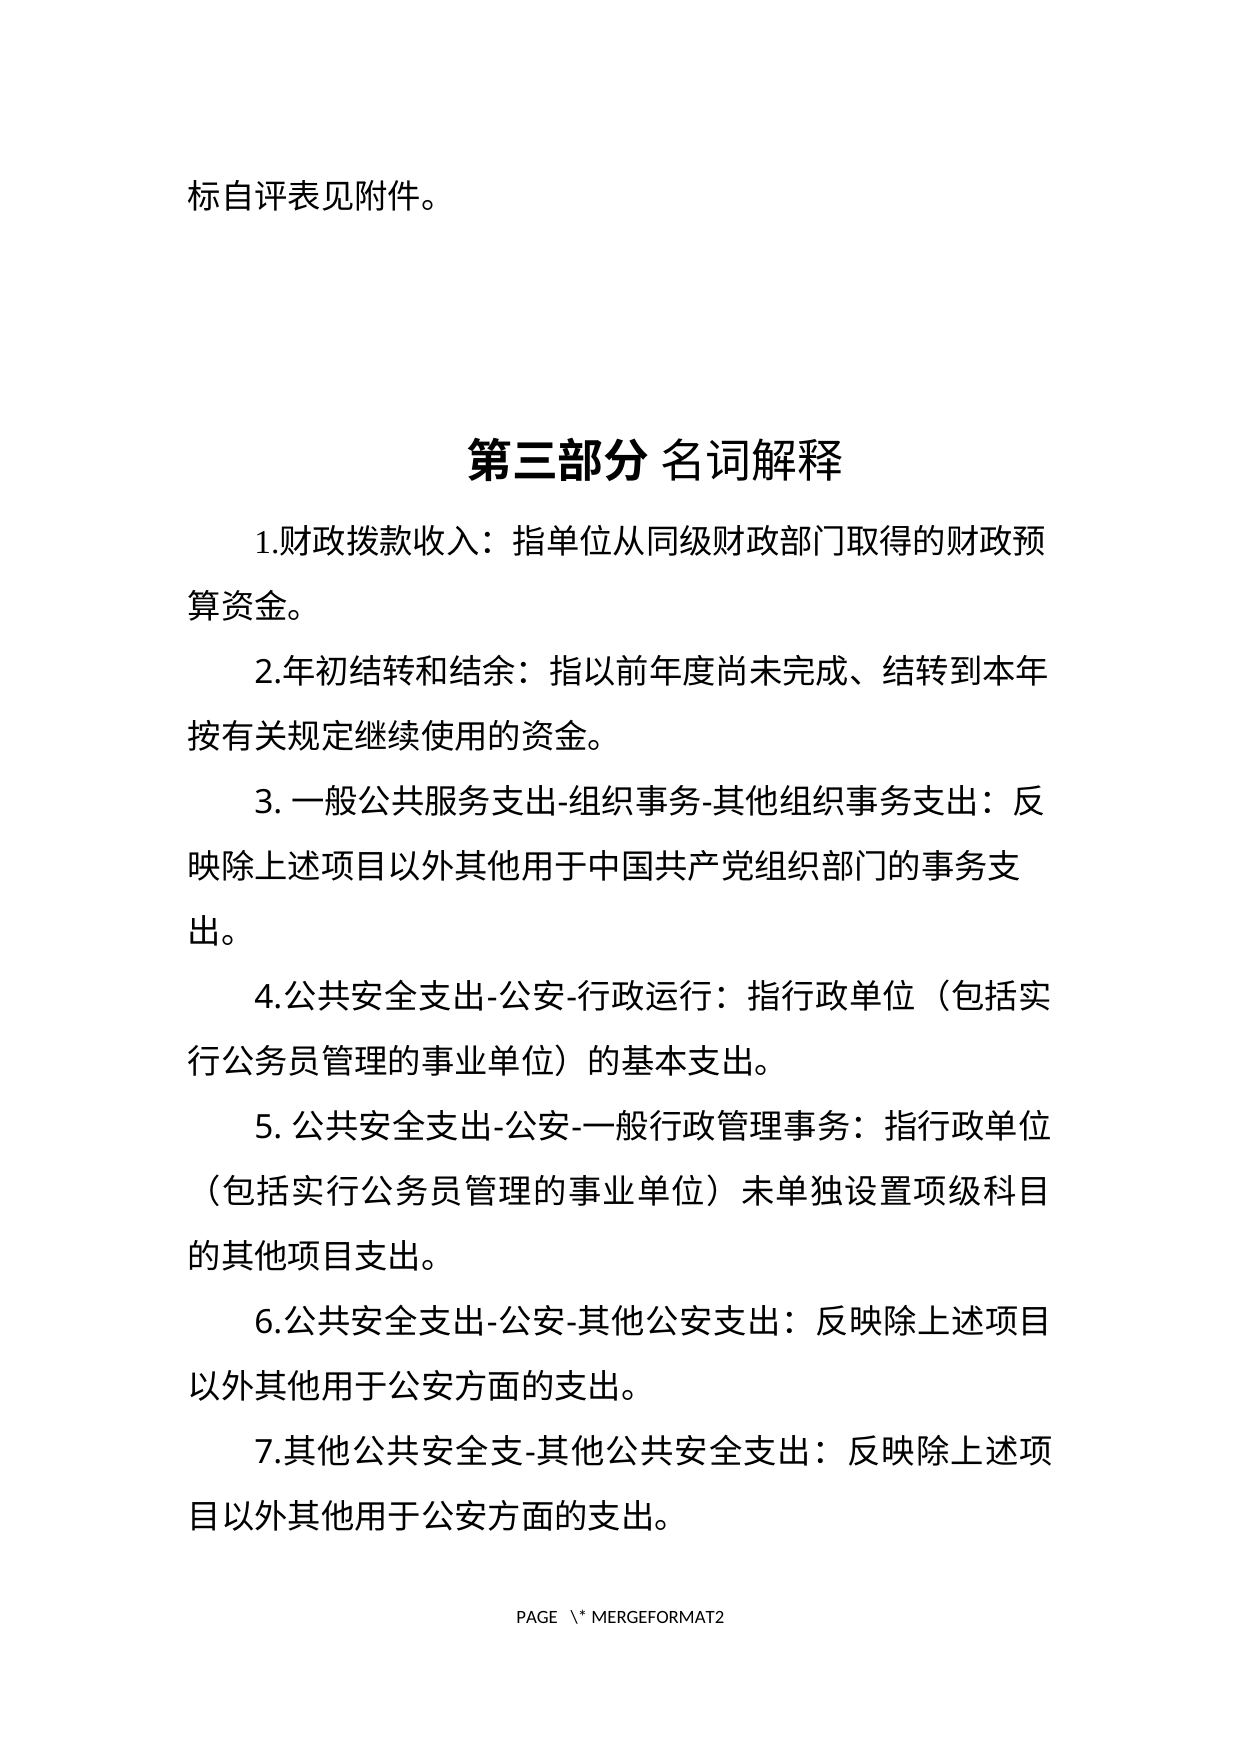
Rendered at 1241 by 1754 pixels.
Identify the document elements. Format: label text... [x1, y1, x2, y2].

text 1.财政拨款收入：指单位从同级财政部门取得的财政预算资金。 [187, 506, 1053, 636]
text 4.公共安全支出-公安-行政运行：指行政单位（包括实行公务员管理的事业单位）的基本支出。 [187, 961, 1053, 1091]
text 6.公共安全支出-公安-其他公安支出：反映除上述项目以外其他用于公安方面的支出。 [187, 1286, 1053, 1416]
text 7.其他公共安全支-其他公共安全支出：反映除上述项目以外其他用于公安方面的支出。 [187, 1416, 1053, 1546]
text 2.年初结转和结余：指以前年度尚未完成、结转到本年按有关规定继续使用的资金。 [187, 636, 1053, 766]
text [187, 162, 1053, 227]
list 名词解释 [187, 409, 1053, 506]
text 5. 公共安全支出-公安-一般行政管理事务：指行政单位（包括实行公务员管理的事业单位）未单独设置项级科目的其他项目支出。 [187, 1091, 1053, 1286]
text 3. 一般公共服务支出-组织事务-其他组织事务支出：反映除上述项目以外其他用于中国共产党组织部门的事务支出。 [187, 766, 1053, 961]
